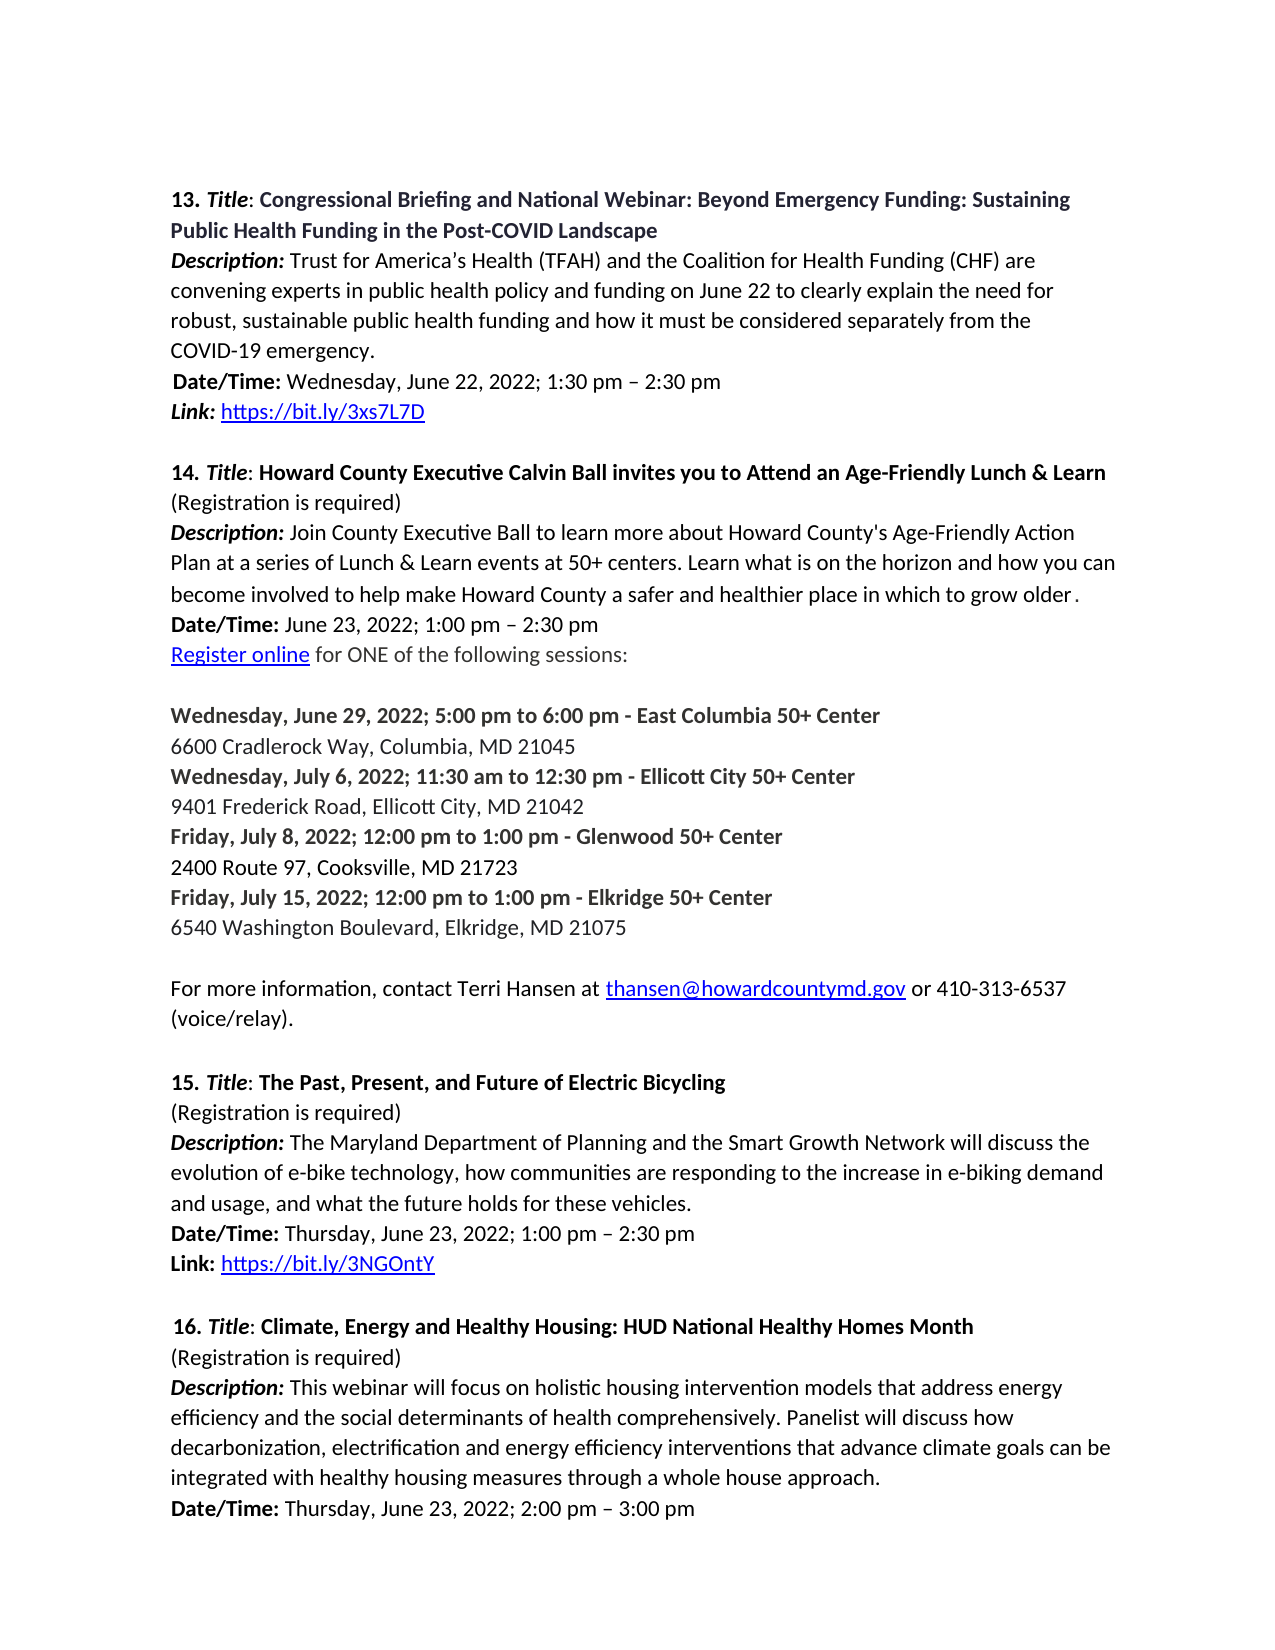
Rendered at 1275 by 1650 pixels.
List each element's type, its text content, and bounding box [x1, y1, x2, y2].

text robust, sustainable public health funding and how it must be considered separately from the [150, 306, 1125, 334]
text (Registration is required) [150, 1098, 1125, 1126]
text Link: https://bit.ly/3xs7L7D [150, 397, 1125, 425]
text (Registration is required) [150, 1343, 1125, 1371]
text decarbonization, electrification and energy efficiency interventions that advance climate goals can be [150, 1433, 1125, 1461]
text 9401 Frederick Road, Ellicott City, MD 21042 [150, 792, 1125, 820]
text 13. Title: Congressional Briefing and National Webinar: Beyond Emergency Funding: Sustaining [150, 183, 1125, 213]
text evolution of e-bike technology, how communities are responding to the increase in e-biking demand [150, 1158, 1125, 1187]
text Date/Time: Wednesday, June 22, 2022; 1:30 pm – 2:30 pm [150, 367, 1125, 395]
text integrated with healthy housing measures through a whole house approach. [150, 1463, 1125, 1492]
text (Registration is required) [150, 488, 1125, 516]
text 2400 Route 97, Cooksville, MD 21723 [150, 853, 1125, 881]
text (voice/relay). [150, 1004, 1125, 1033]
text efficiency and the social determinants of health comprehensively. Panelist will discuss how [150, 1403, 1125, 1431]
text Public Health Funding in the Post-COVID Landscape [150, 216, 1125, 244]
text 6540 Washington Boulevard, Elkridge, MD 21075 [150, 913, 1125, 941]
text Wednesday, July 6, 2022; 11:30 am to 12:30 pm - Ellicott City 50+ Center [150, 762, 1125, 790]
text Plan at a series of Lunch & Learn events at 50+ centers. Learn what is on the horizon and how you can [150, 548, 1125, 577]
text Register online for ONE of the following sessions: [150, 640, 1125, 668]
text Date/Time: June 23, 2022; 1:00 pm – 2:30 pm [150, 610, 1125, 638]
text Description: This webinar will focus on holistic housing intervention models that address energy [150, 1373, 1125, 1401]
text 6600 Cradlerock Way, Columbia, MD 21045 [150, 732, 1125, 760]
text and usage, and what the future holds for these vehicles. [150, 1189, 1125, 1217]
text Description: Trust for America’s Health (TFAH) and the Coalition for Health Funding (CHF) are [150, 246, 1125, 274]
text Description: Join County Executive Ball to learn more about Howard County's Age-Friendly Action [150, 518, 1125, 546]
text Date/Time: Thursday, June 23, 2022; 1:00 pm – 2:30 pm [150, 1219, 1125, 1247]
text Description: The Maryland Department of Planning and the Smart Growth Network will discuss the [150, 1128, 1125, 1156]
text COVID-19 emergency. [150, 337, 1125, 365]
text 14. Title: Howard County Executive Calvin Ball invites you to Attend an Age-Friendly Lunch & Learn [150, 458, 1125, 486]
text Wednesday, June 29, 2022; 5:00 pm to 6:00 pm - East Columbia 50+ Center [150, 702, 1125, 730]
text become involved to help make Howard County a safer and healthier place in which to grow older. [150, 579, 1125, 608]
text convening experts in public health policy and funding on June 22 to clearly explain the need for [150, 276, 1125, 304]
text Friday, July 8, 2022; 12:00 pm to 1:00 pm - Glenwood 50+ Center [150, 822, 1125, 851]
text 15. Title: The Past, Present, and Future of Electric Bicycling [150, 1068, 1125, 1096]
text Date/Time: Thursday, June 23, 2022; 2:00 pm – 3:00 pm [150, 1494, 1125, 1522]
text For more information, contact Terri Hansen at thansen@howardcountymd.gov or 410-313-6537 [150, 974, 1125, 1002]
text 16. Title: Climate, Energy and Healthy Housing: HUD National Healthy Homes Month [150, 1312, 1125, 1340]
text Friday, July 15, 2022; 12:00 pm to 1:00 pm - Elkridge 50+ Center [150, 883, 1125, 911]
text Link: https://bit.ly/3NGOntY [150, 1249, 1125, 1277]
